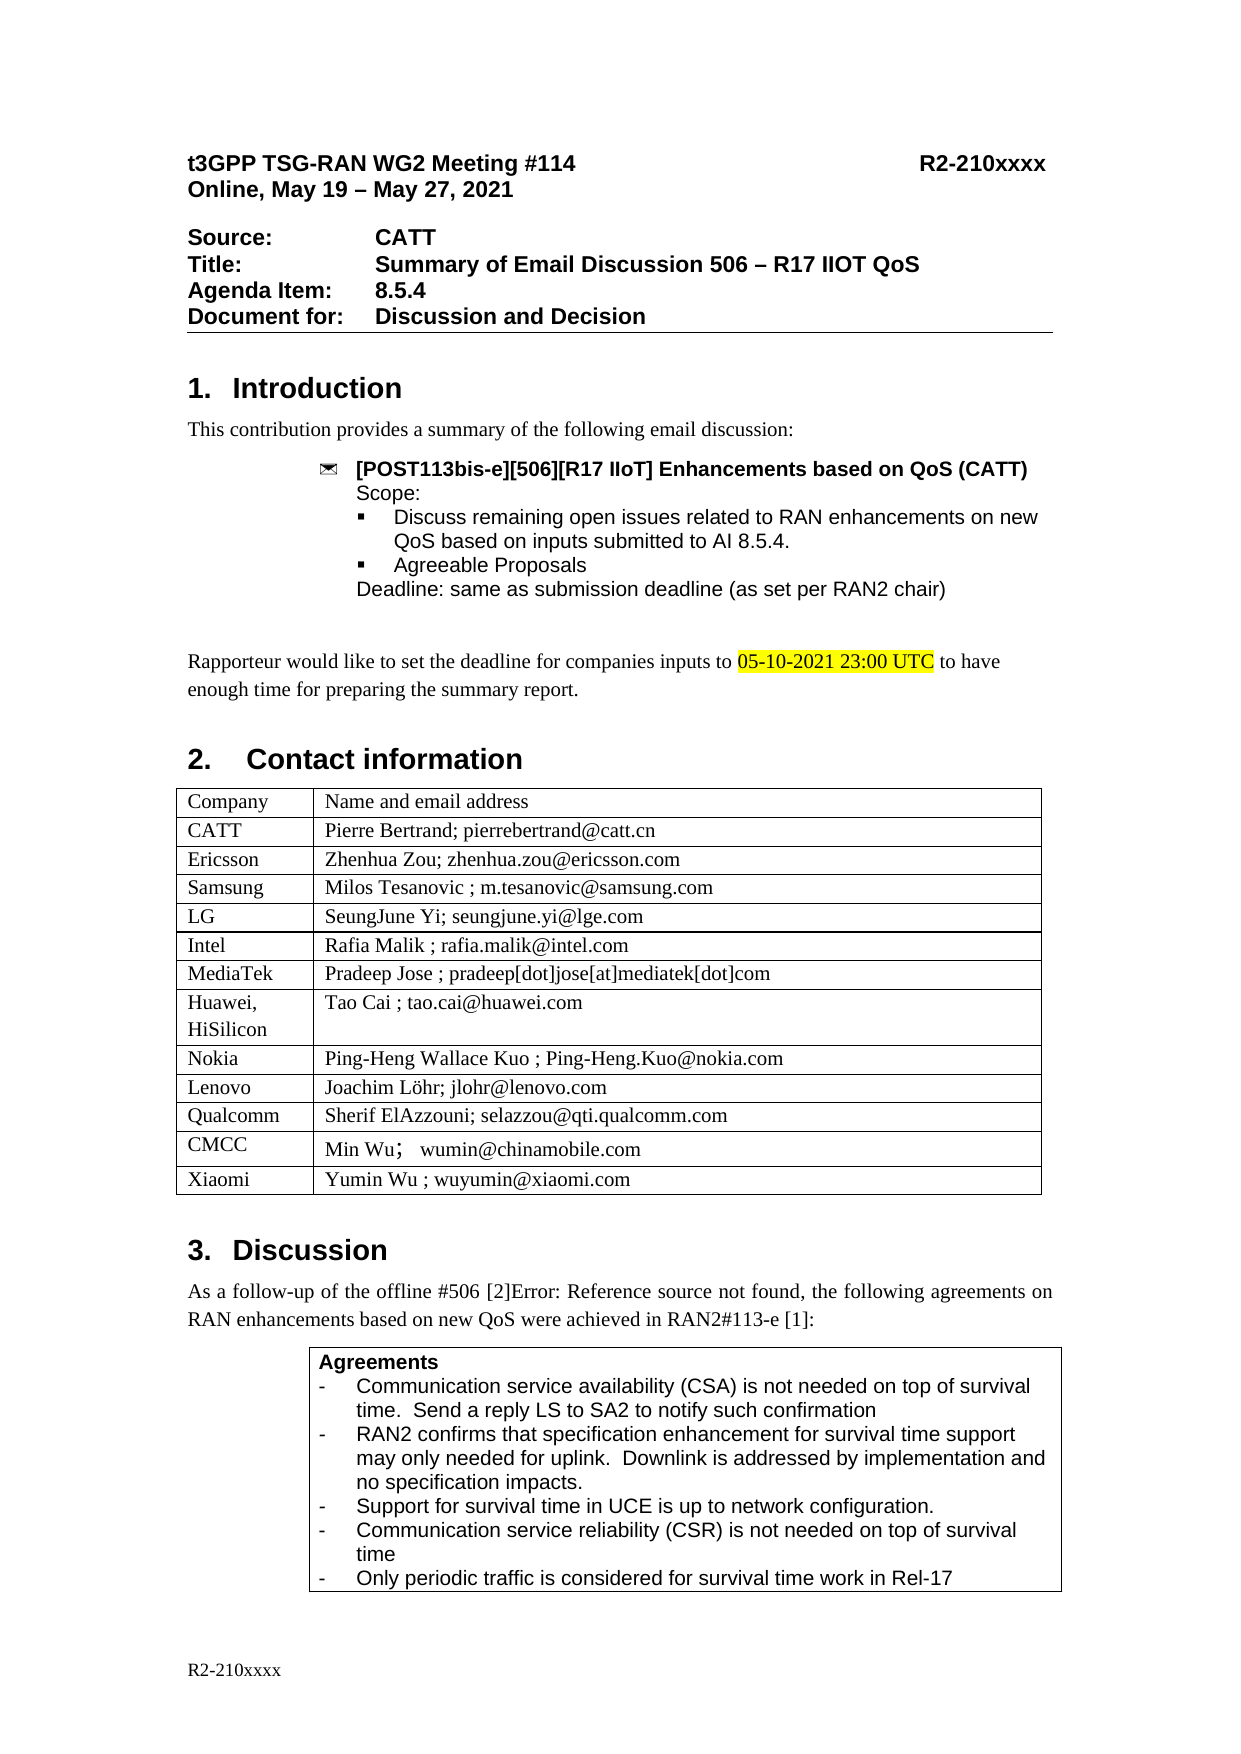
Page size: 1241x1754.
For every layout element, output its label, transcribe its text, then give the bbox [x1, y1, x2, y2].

table_cell Milos Tesanovic ; m.tesanovic@samsung.com [314, 875, 1041, 903]
list Agreeable Proposals [356, 553, 1053, 577]
table_cell Min Wu； wumin@chinamobile.com [314, 1132, 1041, 1166]
subtitle Contact information [187, 742, 1053, 776]
table_cell Ericsson [177, 847, 313, 874]
table_cell CATT [177, 818, 313, 846]
table_cell MediaTek [177, 961, 313, 989]
table_cell Ping-Heng Wallace Kuo ; Ping-Heng.Kuo@nokia.com [314, 1046, 1041, 1074]
table_cell SeungJune Yi; seungjune.yi@lge.com [314, 904, 1041, 931]
text Rapporteur would like to set the deadline for companies inputs to 05-10-2021 23:00 UTC to have enough time for preparing the summary report. [187, 649, 1053, 701]
table_cell Joachim Löhr; jlohr@lenovo.com [314, 1075, 1041, 1102]
text Online, May 19 – May 27, 2021 [187, 176, 1053, 203]
text Agenda Item: 8.5.4 [187, 277, 1053, 303]
text - Communication service reliability (CSR) is not needed on top of survival time [310, 1514, 1061, 1562]
text Deadline: same as submission deadline (as set per RAN2 chair) [318, 577, 1053, 601]
text [POST113bis-e][506][R17 IIoT] Enhancements based on QoS (CATT) [318, 457, 1053, 481]
text Title: Summary of Email Discussion 506 – R17 IIOT QoS [187, 251, 1053, 277]
table_cell Lenovo [177, 1075, 313, 1102]
table_cell Rafia Malik ; rafia.malik@intel.com [314, 933, 1041, 960]
table_cell Tao Cai ; tao.cai@huawei.com [314, 990, 1041, 1045]
table_cell Xiaomi [177, 1167, 313, 1194]
table_cell Qualcomm [177, 1103, 313, 1131]
table_header Name and email address [314, 789, 1041, 817]
table_cell Sherif ElAzzouni; selazzou@qti.qualcomm.com [314, 1103, 1041, 1131]
table_cell Pierre Bertrand; pierrebertrand@catt.cn [314, 818, 1041, 846]
subtitle Introduction [187, 371, 1053, 404]
table_cell Intel [177, 933, 313, 960]
text This contribution provides a summary of the following email discussion: [187, 417, 1053, 441]
text Agreements [310, 1348, 1061, 1371]
table_header Company [177, 789, 313, 817]
table_cell Samsung [177, 875, 313, 903]
text Source: CATT [187, 224, 1053, 251]
text - Support for survival time in UCE is up to network configuration. [310, 1490, 1061, 1514]
table_cell Zhenhua Zou; zhenhua.zou@ericsson.com [314, 847, 1041, 874]
text - RAN2 confirms that specification enhancement for survival time support may only needed for uplink. Downlink is addressed by implementation and no specification impacts. [310, 1418, 1061, 1490]
text - Only periodic traffic is considered for survival time work in Rel-17 [310, 1562, 1061, 1591]
table_cell Yumin Wu ; wuyumin@xiaomi.com [314, 1167, 1041, 1194]
table_cell Huawei, HiSilicon [177, 990, 313, 1045]
text Document for: Discussion and Decision [187, 303, 1053, 332]
text t3GPP TSG-RAN WG2 Meeting #114 R2-210xxxx [187, 150, 1053, 176]
table_cell Nokia [177, 1046, 313, 1074]
text - Communication service availability (CSA) is not needed on top of survival time. Send a reply LS to SA2 to notify such confirmation [310, 1371, 1061, 1418]
text Scope: [356, 481, 1053, 505]
table_cell LG [177, 904, 313, 931]
table_cell CMCC [177, 1132, 313, 1166]
list Discuss remaining open issues related to RAN enhancements on new QoS based on inputs submitted to AI 8.5.4. [356, 505, 1053, 553]
subtitle Discussion [187, 1233, 1053, 1266]
table_cell Pradeep Jose ; pradeep[dot]jose[at]mediatek[dot]com [314, 961, 1041, 989]
